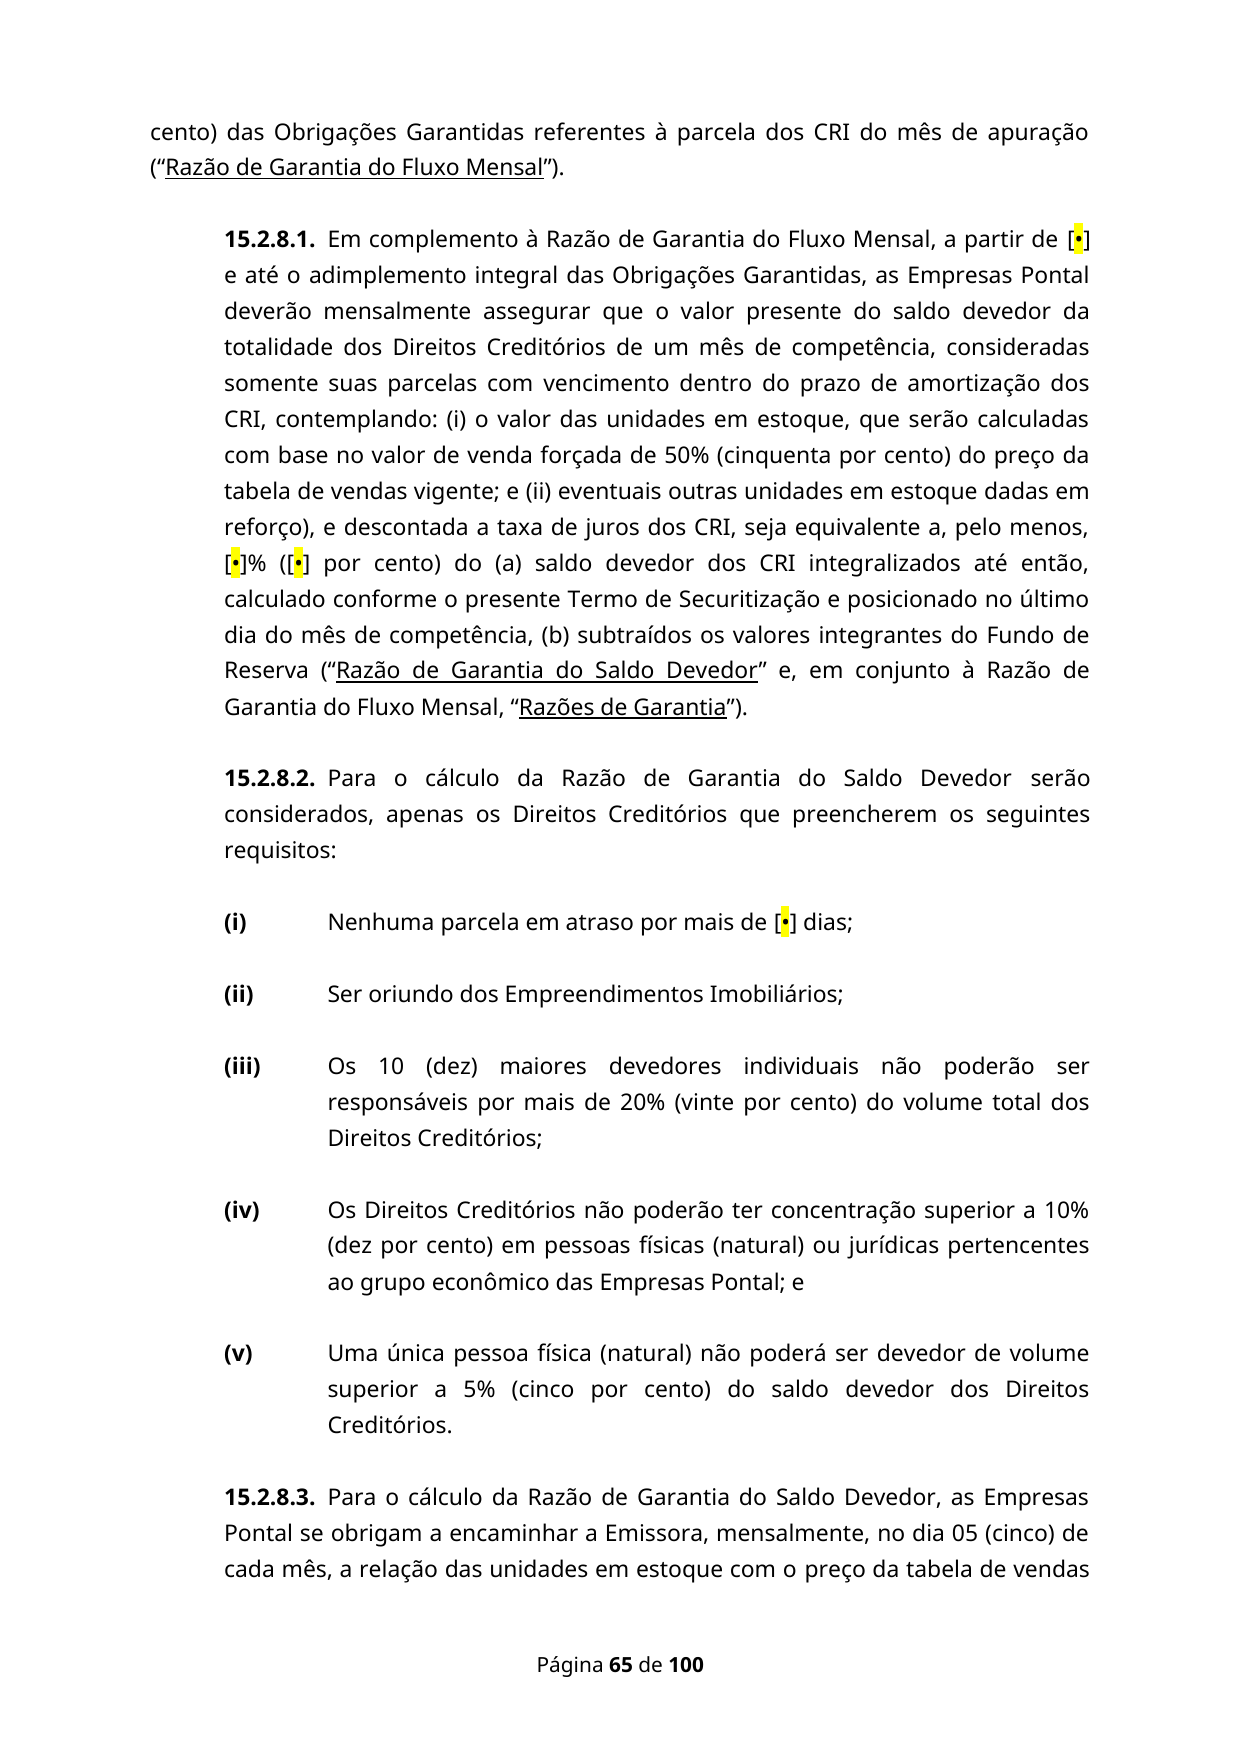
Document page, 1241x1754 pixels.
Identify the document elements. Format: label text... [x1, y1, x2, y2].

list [150, 115, 1090, 183]
list Uma única pessoa física (natural) não poderá ser devedor de volume superior a 5% (cinco por cento) do saldo devedor dos Direitos Creditórios. [224, 1337, 1090, 1440]
list Os Direitos Creditórios não poderão ter concentração superior a 10% (dez por cento) em pessoas físicas (natural) ou jurídicas pertencentes ao grupo econômico das Empresas Pontal; e [224, 1193, 1090, 1297]
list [224, 1481, 1090, 1584]
list Para o cálculo da Razão de Garantia do Saldo Devedor serão considerados, apenas os Direitos Creditórios que preencherem os seguintes requisitos: [224, 762, 1090, 865]
list Em complemento à Razão de Garantia do Fluxo Mensal, a partir de [•] e até o adimplemento integral das Obrigações Garantidas, as Empresas Pontal deverão mensalmente assegurar que o valor presente do saldo devedor da totalidade dos Direitos Creditórios de um mês de competência, consideradas somente suas parcelas com vencimento dentro do prazo de amortização dos CRI, contemplando: (i) o valor das unidades em estoque, que serão calculadas com base no valor de venda forçada de 50% (cinquenta por cento) do preço da tabela de vendas vigente; e (ii) eventuais outras unidades em estoque dadas em reforço), e descontada a taxa de juros dos CRI, seja equivalente a, pelo menos, [•]% ([•] por cento) do (a) saldo devedor dos CRI integralizados até então, calculado conforme o presente Termo de Securitização e posicionado no último dia do mês de competência, (b) subtraídos os valores integrantes do Fundo de Reserva (“Razão de Garantia do Saldo Devedor” e, em conjunto à Razão de Garantia do Fluxo Mensal, “Razões de Garantia”). [224, 223, 1090, 722]
list Os 10 (dez) maiores devedores individuais não poderão ser responsáveis por mais de 20% (vinte por cento) do volume total dos Direitos Creditórios; [224, 1050, 1090, 1153]
list Ser oriundo dos Empreendimentos Imobiliários; [224, 978, 1090, 1009]
list Nenhuma parcela em atraso por mais de [•] dias; [224, 906, 781, 937]
list Nenhuma parcela em atraso por mais de [•] dias; [789, 906, 1090, 937]
